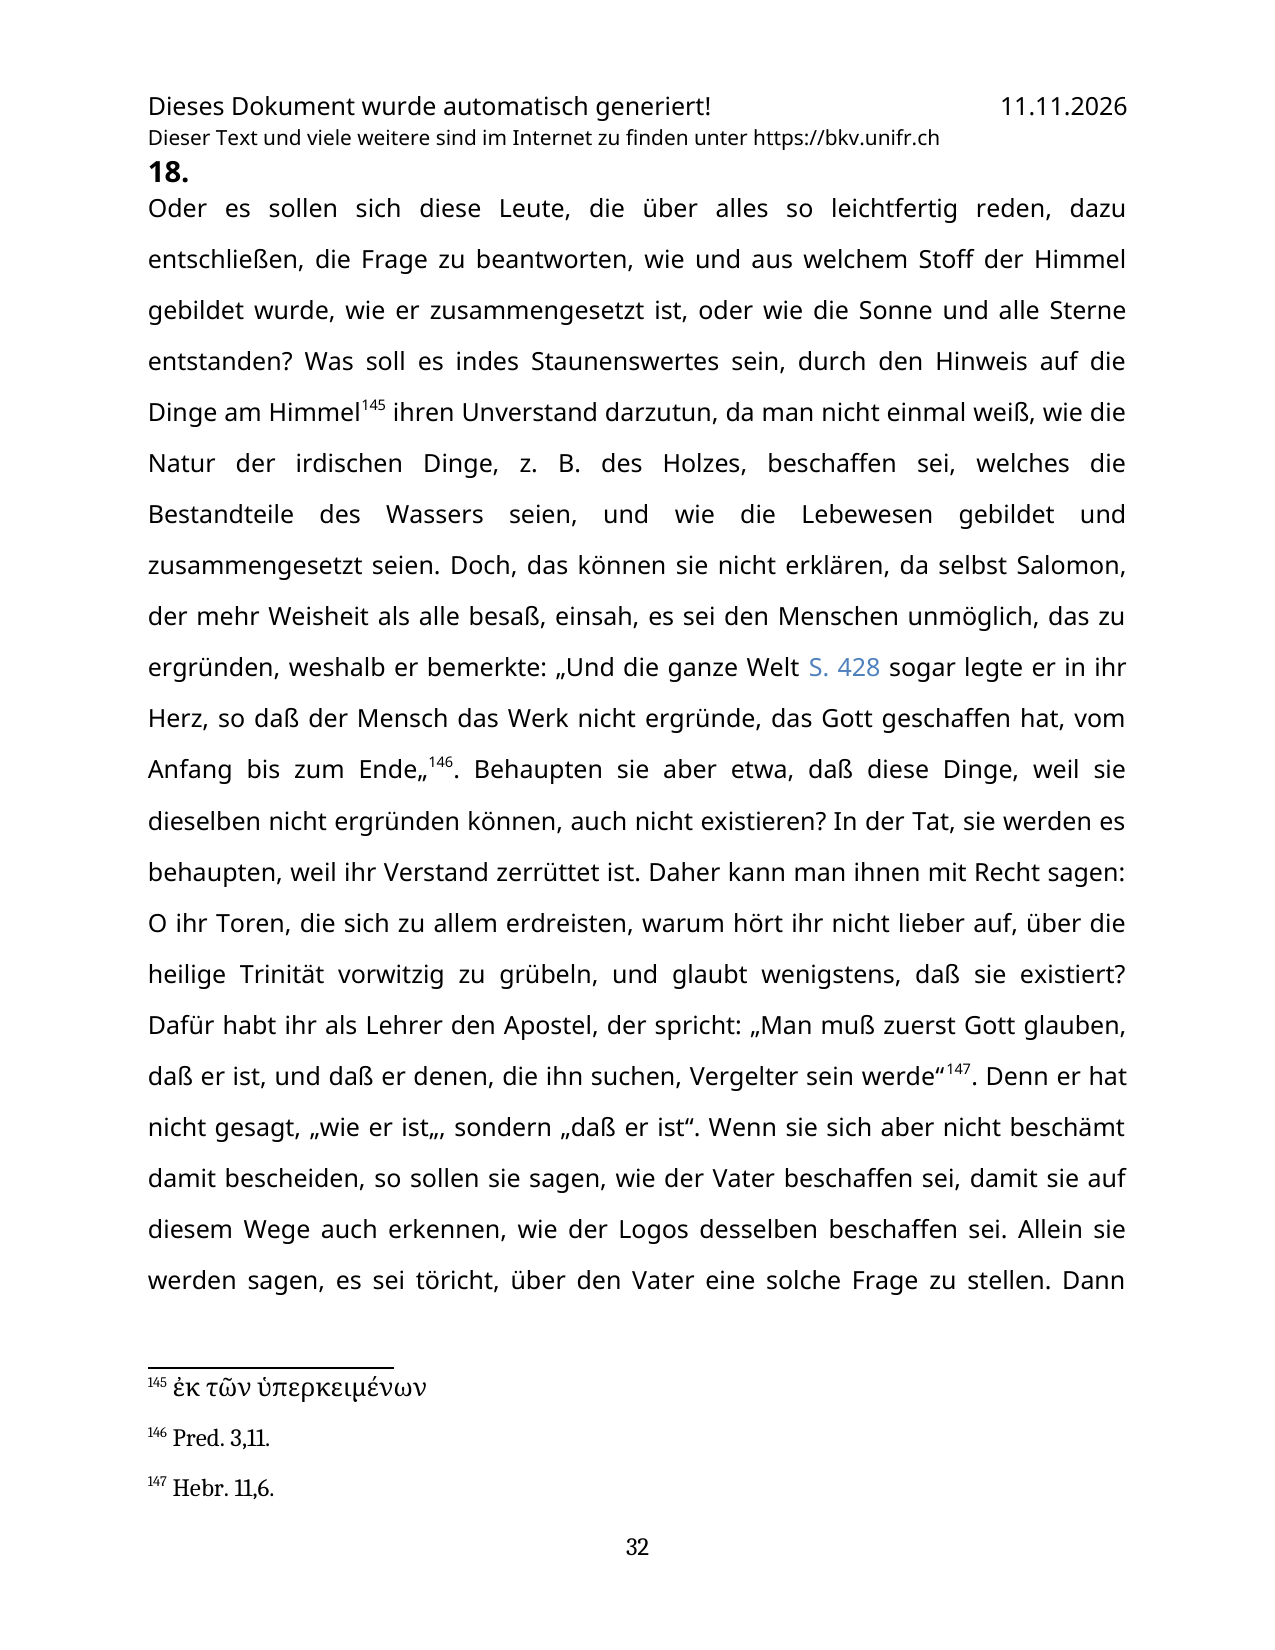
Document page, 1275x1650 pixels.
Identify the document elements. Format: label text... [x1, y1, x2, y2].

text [148, 191, 1127, 1297]
subtitle 18. [148, 151, 1127, 191]
